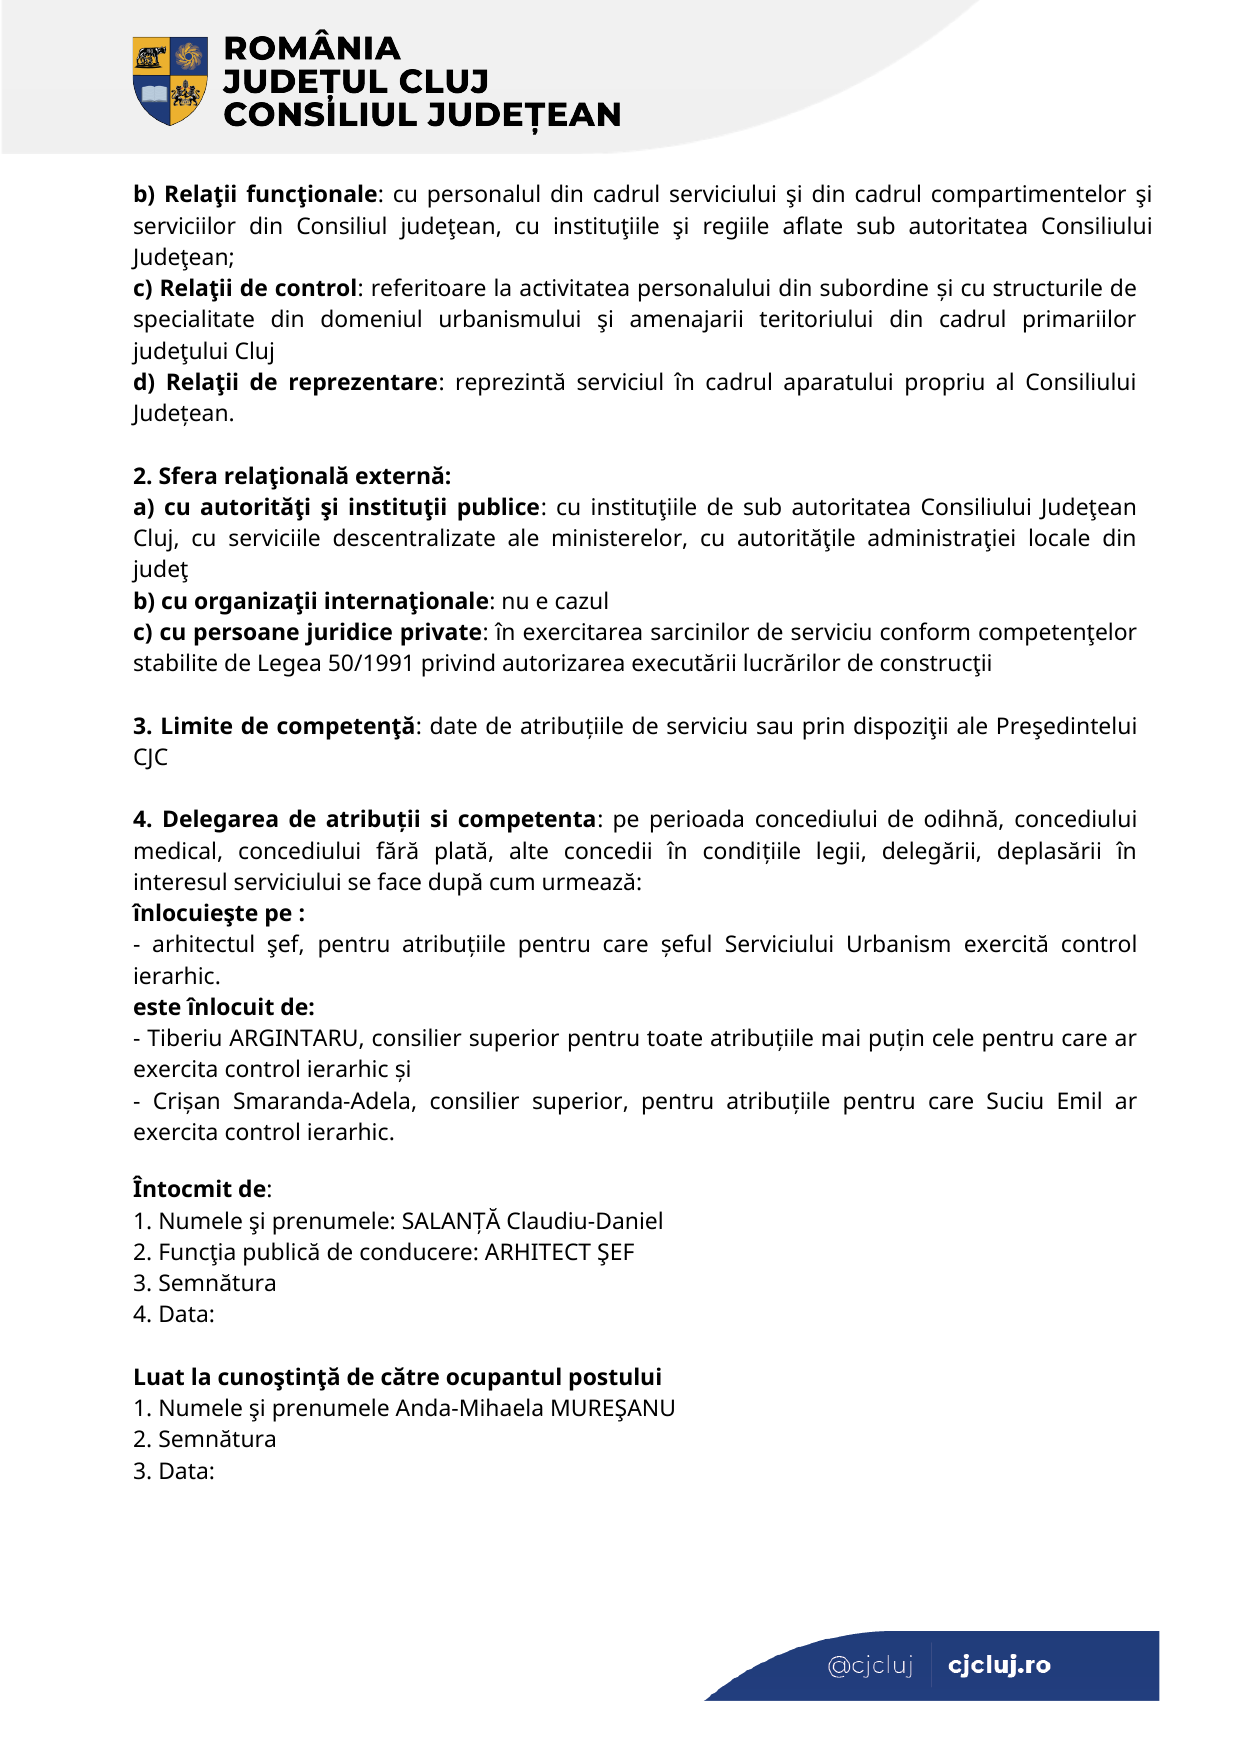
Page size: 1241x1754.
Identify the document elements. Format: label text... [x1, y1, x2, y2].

text 4. Data: [133, 1298, 1137, 1330]
text b) cu organizaţii internaţionale: nu e cazul [133, 584, 1137, 616]
picture [132, 29, 620, 135]
text 1. Numele şi prenumele Anda-Mihaela MUREŞANU [133, 1392, 1137, 1423]
text d) Relaţii de reprezentare: reprezintă serviciul în cadrul aparatului propriu al Consiliului Județean. [133, 366, 1137, 428]
text 2. Funcţia publică de conducere: ARHITECT ŞEF [133, 1236, 1137, 1267]
picture [703, 1631, 1160, 1701]
text este înlocuit de: [133, 991, 1137, 1022]
text Luat la cunoştinţă de către ocupantul postului [133, 1361, 1137, 1392]
text 3. Semnătura [133, 1267, 1137, 1298]
text 2. Sfera relaţională externă: [133, 459, 1137, 491]
text 2. Semnătura [133, 1423, 1137, 1455]
text 4. Delegarea de atribuţii si competenta: pe perioada concediului de odihnă, concediului medical, concediului fără plată, alte concedii în condițiile legii, delegării, deplasării în interesul serviciului se face după cum urmează: [133, 803, 1137, 897]
text înlocuieşte pe : [133, 897, 1137, 928]
text c) Relaţii de control: referitoare la activitatea personalului din subordine și cu structurile de specialitate din domeniul urbanismului şi amenajarii teritoriului din cadrul primariilor judeţului Cluj [133, 272, 1137, 366]
text 1. Numele şi prenumele: SALANȚĂ Claudiu-Daniel [133, 1205, 1137, 1236]
text - arhitectul şef, pentru atribuțiile pentru care șeful Serviciului Urbanism exercită control ierarhic. [133, 928, 1137, 991]
text a) cu autorităţi şi instituţii publice: cu instituţiile de sub autoritatea Consiliului Judeţean Cluj, cu serviciile descentralizate ale ministerelor, cu autorităţile administraţiei locale din judeţ [133, 491, 1137, 584]
text - Tiberiu ARGINTARU, consilier superior pentru toate atribuțiile mai puțin cele pentru care ar exercita control ierarhic și [133, 1022, 1137, 1084]
text - Crișan Smaranda-Adela, consilier superior, pentru atribuțiile pentru care Suciu Emil ar exercita control ierarhic. [133, 1084, 1137, 1147]
text b) Relaţii funcţionale: cu personalul din cadrul serviciului şi din cadrul compartimentelor şi serviciilor din Consiliul judeţean, cu instituţiile şi regiile aflate sub autoritatea Consiliului Judeţean; [133, 178, 1153, 272]
text 3. Data: [133, 1455, 1137, 1486]
text 3. Limite de competenţă: date de atribuţiile de serviciu sau prin dispoziţii ale Preşedintelui CJC [133, 709, 1137, 772]
text Întocmit de: [133, 1173, 1137, 1205]
text c) cu persoane juridice private: în exercitarea sarcinilor de serviciu conform competenţelor stabilite de Legea 50/1991 privind autorizarea executării lucrărilor de construcţii [133, 616, 1137, 678]
